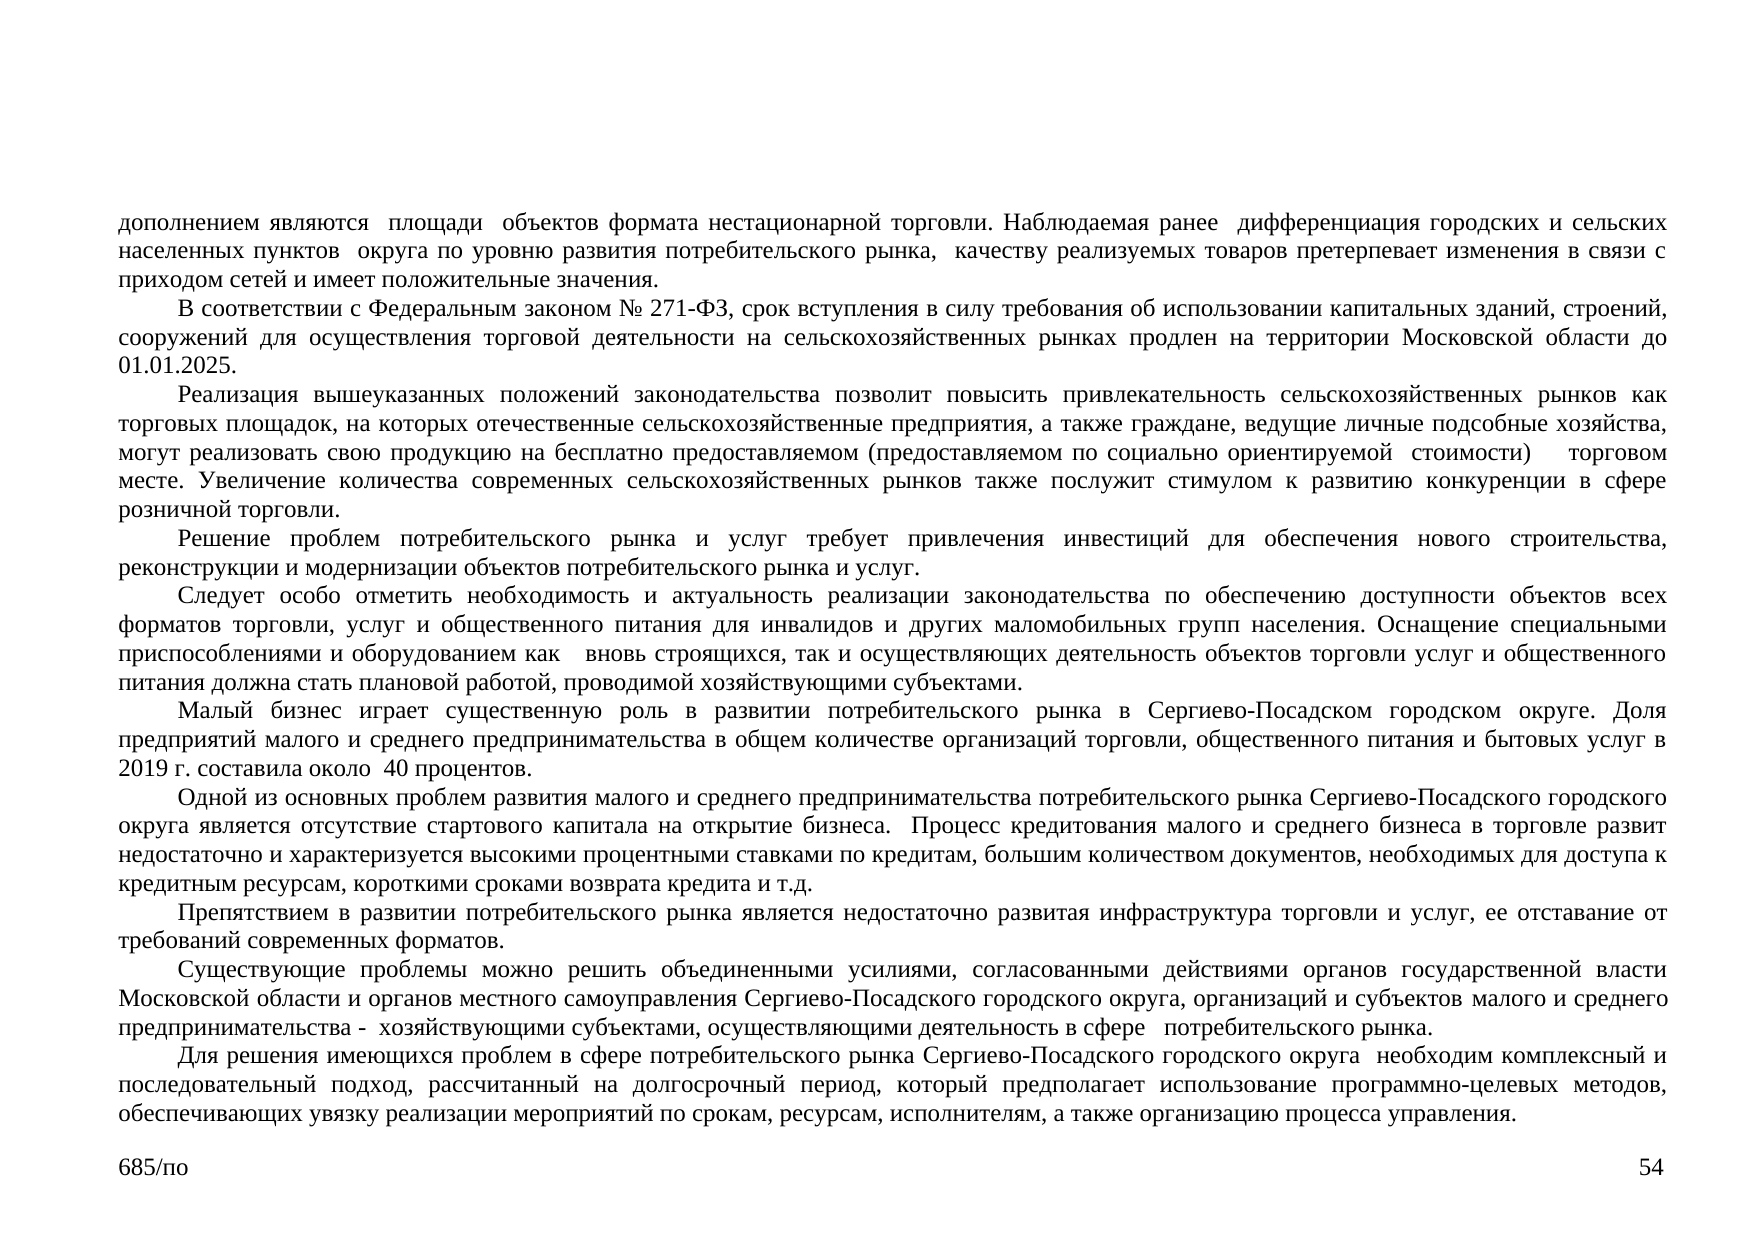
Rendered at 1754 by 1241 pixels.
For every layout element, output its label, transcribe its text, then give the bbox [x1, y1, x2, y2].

text Следует особо отметить необходимость и актуальность реализации законодательства по обеспечению доступности объектов всех форматов торговли, услуг и общественного питания для инвалидов и других маломобильных групп населения. Оснащение специальными приспособлениями и оборудованием как вновь строящихся, так и осуществляющих деятельность объектов торговли услуг и общественного питания должна стать плановой работой, проводимой хозяйствующими субъектами. [118, 581, 1668, 696]
text В соответствии с Федеральным законом № 271-ФЗ, срок вступления в силу требования об использовании капитальных зданий, строений, сооружений для осуществления торговой деятельности на сельскохозяйственных рынках продлен на территории Московской области до 01.01.2025. [118, 293, 1668, 379]
text Препятствием в развитии потребительского рынка является недостаточно развитая инфраструктура торговли и услуг, ее отставание от требований современных форматов. [118, 897, 1668, 954]
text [118, 207, 1668, 293]
text Для решения имеющихся проблем в сфере потребительского рынка Сергиево-Посадского городского округа необходим комплексный и последовательный подход, рассчитанный на долгосрочный период, который предполагает использование программно-целевых методов, обеспечивающих увязку реализации мероприятий по срокам, ресурсам, исполнителям, а также организацию процесса управления. [118, 1041, 1668, 1127]
text Малый бизнес играет существенную роль в развитии потребительского рынка в Сергиево-Посадском городском округе. Доля предприятий малого и среднего предпринимательства в общем количестве организаций торговли, общественного питания и бытовых услуг в 2019 г. составила около 40 процентов. [118, 696, 1668, 782]
text Решение проблем потребительского рынка и услуг требует привлечения инвестиций для обеспечения нового строительства, реконструкции и модернизации объектов потребительского рынка и услуг. [118, 523, 1668, 581]
text Реализация вышеуказанных положений законодательства позволит повысить привлекательность сельскохозяйственных рынков как торговых площадок, на которых отечественные сельскохозяйственные предприятия, а также граждане, ведущие личные подсобные хозяйства, могут реализовать свою продукцию на бесплатно предоставляемом (предоставляемом по социально ориентируемой стоимости) торговом месте. Увеличение количества современных сельскохозяйственных рынков также послужит стимулом к развитию конкуренции в сфере розничной торговли. [118, 379, 1668, 523]
text Одной из основных проблем развития малого и среднего предпринимательства потребительского рынка Сергиево-Посадского городского округа является отсутствие стартового капитала на открытие бизнеса. Процесс кредитования малого и среднего бизнеса в торговле развит недостаточно и характеризуется высокими процентными ставками по кредитам, большим количеством документов, необходимых для доступа к кредитным ресурсам, короткими сроками возврата кредита и т.д. [118, 782, 1668, 897]
text Существующие проблемы можно решить объединенными усилиями, согласованными действиями органов государственной власти Московской области и органов местного самоуправления Сергиево-Посадского городского округа, организаций и субъектов малого и среднего предпринимательства - хозяйствующими субъектами, осуществляющими деятельность в сфере потребительского рынка. [118, 954, 1668, 1041]
